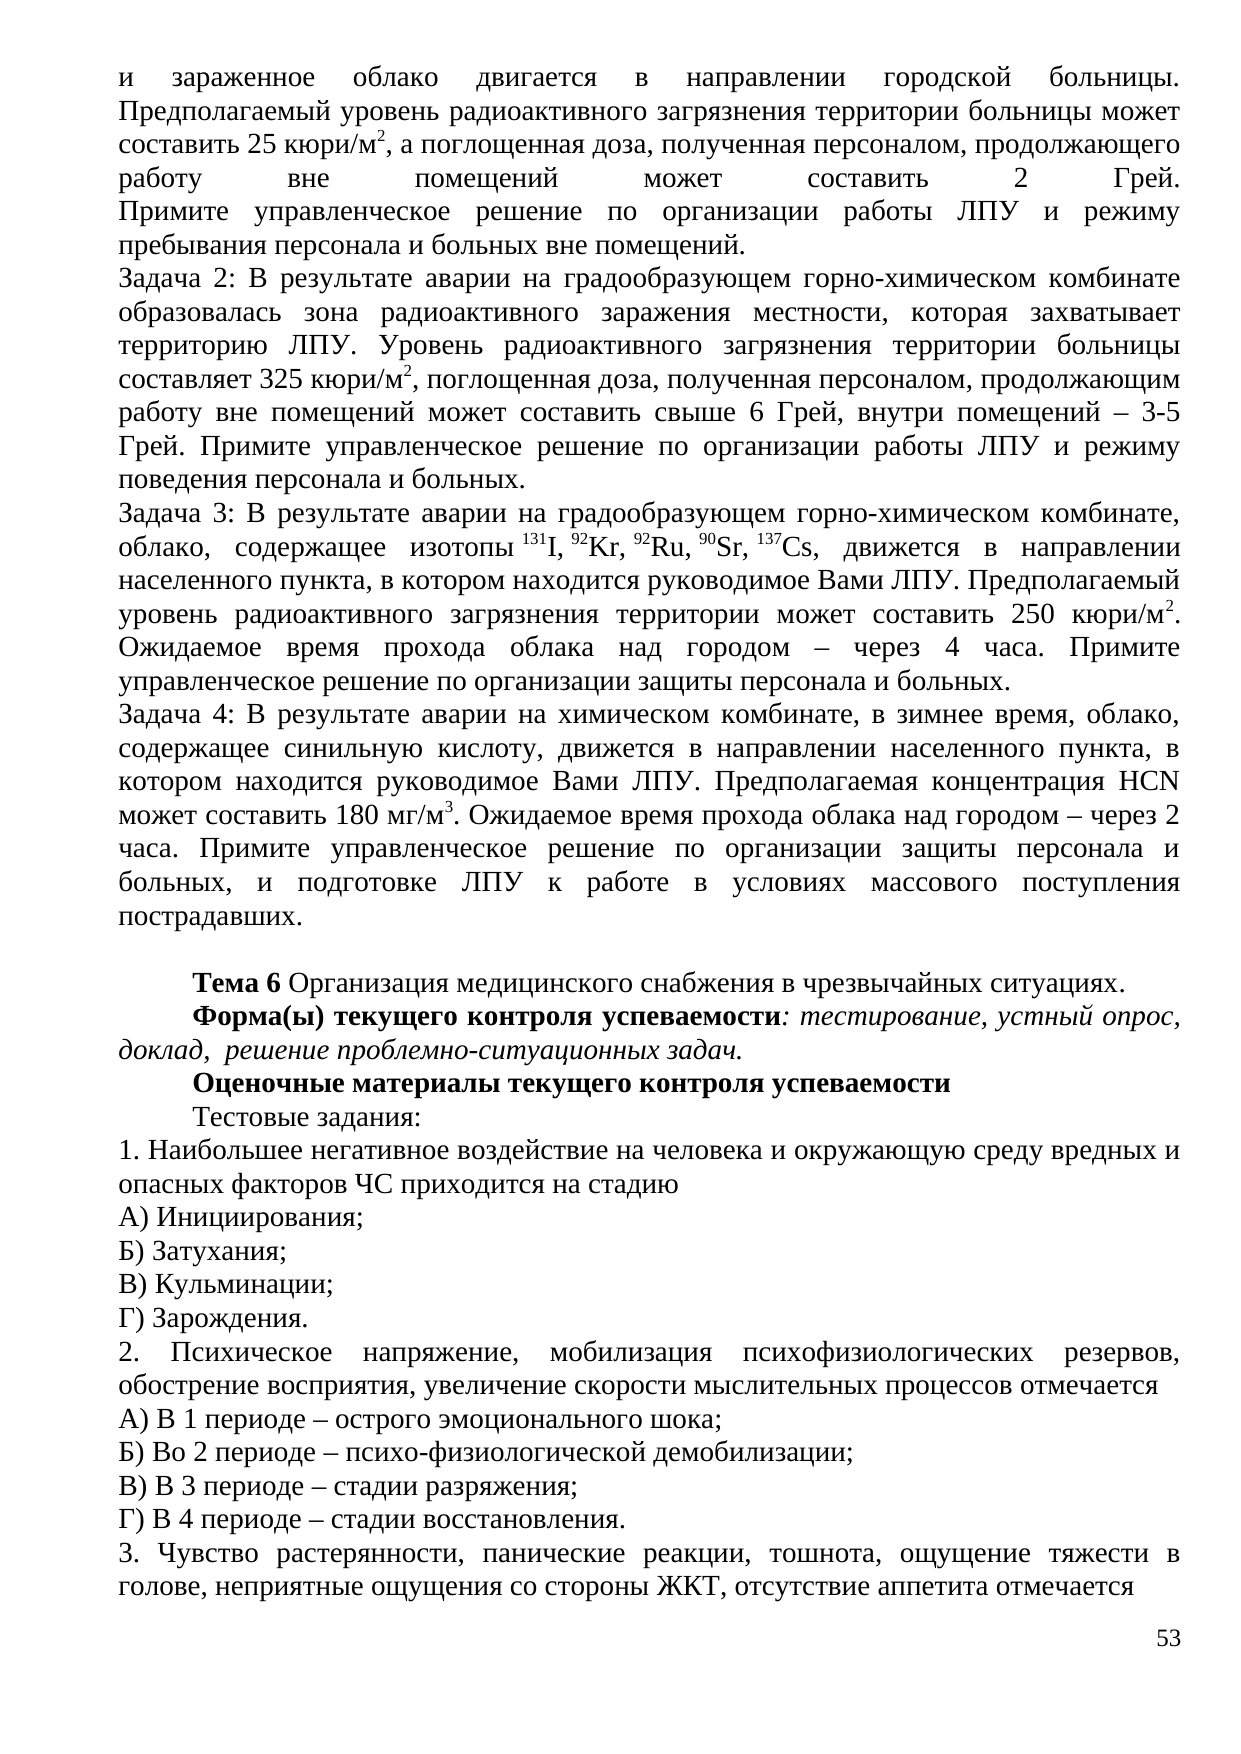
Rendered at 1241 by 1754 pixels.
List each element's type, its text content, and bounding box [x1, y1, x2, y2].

text Задача 4: В результате аварии на химическом комбинате, в зимнее время, облако, содержащее синильную кислоту, движется в направлении населенного пункта, в котором находится руководимое Вами ЛПУ. Предполагаемая концентрация HCN может составить 180 мг/м3. Ожидаемое время прохода облака над городом – через 2 часа. Примите управленческое решение по организации защиты персонала и больных, и подготовке ЛПУ к работе в условиях массового поступления пострадавших. [118, 696, 1181, 931]
text Тестовые задания: [118, 1099, 1181, 1132]
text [118, 59, 1181, 260]
text 1. Наибольшее негативное воздействие на человека и окружающую среду вредных и опасных факторов ЧС приходится на стадию [118, 1132, 1181, 1199]
text Г) В 4 периоде – стадии восстановления. [118, 1501, 1181, 1535]
text Задача 3: В результате аварии на градообразующем горно-химическом комбинате, облако, содержащее изотопы 131I, 92Kr, 92Ru, 90Sr, 137Cs, движется в направлении населенного пункта, в котором находится руководимое Вами ЛПУ. Предполагаемый уровень радиоактивного загрязнения территории может составить 250 кюри/м2. Ожидаемое время прохода облака над городом – через 4 часа. Примите управленческое решение по организации защиты персонала и больных. [118, 495, 1181, 696]
text Форма(ы) текущего контроля успеваемости: тестирование, устный опрос, доклад, решение проблемно-ситуационных задач. [118, 998, 1181, 1065]
text Б) Во 2 периоде – психо-физиологической демобилизации; [118, 1434, 1181, 1468]
text Г) Зарождения. [118, 1300, 1181, 1334]
text 2. Психическое напряжение, мобилизация психофизиологических резервов, обострение восприятия, увеличение скорости мыслительных процессов отмечается [118, 1334, 1181, 1401]
text Б) Затухания; [118, 1233, 1181, 1267]
text А) Инициирования; [118, 1199, 1181, 1233]
text 3. Чувство растерянности, панические реакции, тошнота, ощущение тяжести в голове, неприятные ощущения со стороны ЖКТ, отсутствие аппетита отмечается [118, 1535, 1181, 1602]
text А) В 1 периоде – острого эмоционального шока; [118, 1401, 1181, 1434]
text Задача 2: В результате аварии на градообразующем горно-химическом комбинате образовалась зона радиоактивного заражения местности, которая захватывает территорию ЛПУ. Уровень радиоактивного загрязнения территории больницы составляет 325 кюри/м2, поглощенная доза, полученная персоналом, продолжающим работу вне помещений может составить свыше 6 Грей, внутри помещений – 3-5 Грей. Примите управленческое решение по организации работы ЛПУ и режиму поведения персонала и больных. [118, 260, 1181, 495]
text В) Кульминации; [118, 1267, 1181, 1300]
text Тема 6 Организация медицинского снабжения в чрезвычайных ситуациях. [118, 965, 1181, 998]
text Оценочные материалы текущего контроля успеваемости [118, 1065, 1181, 1099]
text В) В 3 периоде – стадии разряжения; [118, 1468, 1181, 1501]
